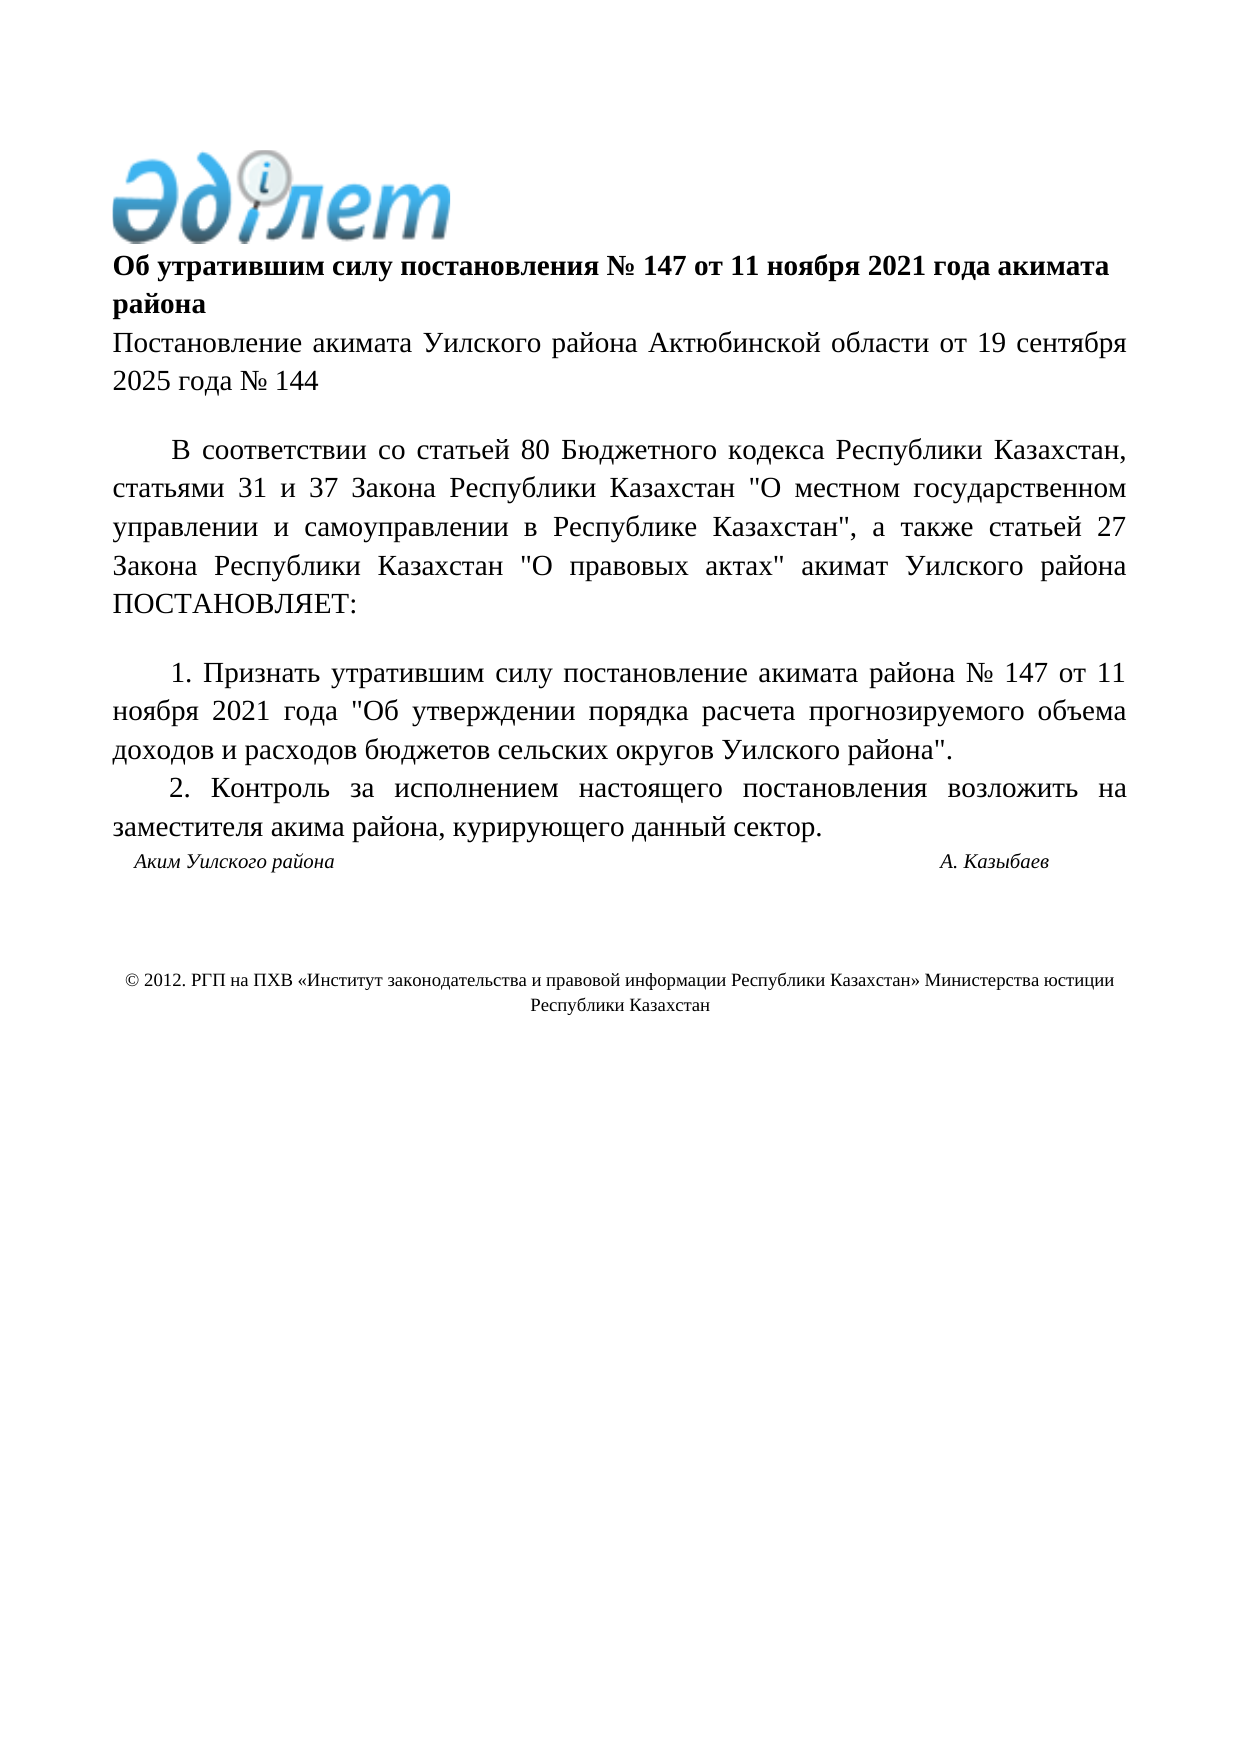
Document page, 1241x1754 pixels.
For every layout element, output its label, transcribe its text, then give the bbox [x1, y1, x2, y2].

text © 2012. РГП на ПХВ «Институт законодательства и правовой информации Республики Казахстан» Министерства юстиции Республики Казахстан [112, 969, 1128, 1016]
text Об утратившим силу постановления № 147 от 11 ноября 2021 года акимата района [112, 248, 1128, 320]
text Постановление акимата Уилского района Актюбинской области от 19 сентября 2025 года № 144 [112, 325, 1128, 397]
text В соответствии со статьей 80 Бюджетного кодекса Республики Казахстан, статьями 31 и 37 Закона Республики Казахстан "О местном государственном управлении и самоуправлении в Республике Казахстан", а также статьей 27 Закона Республики Казахстан "О правовых актах" акимат Уилского района ПОСТАНОВЛЯЕТ: [112, 432, 1128, 620]
text 2. Контроль за исполнением настоящего постановления возложить на заместителя акима района, курирующего данный сектор. [112, 771, 1128, 843]
text 1. Признать утратившим силу постановление акимата района № 147 от 11 ноября 2021 года "Об утверждении порядка расчета прогнозируемого объема доходов и расходов бюджетов сельских округов Уилского района". [112, 655, 1128, 766]
table_header А. Казыбаев [939, 848, 1240, 879]
table_header Аким Уилского района [101, 848, 939, 879]
picture [112, 150, 451, 244]
